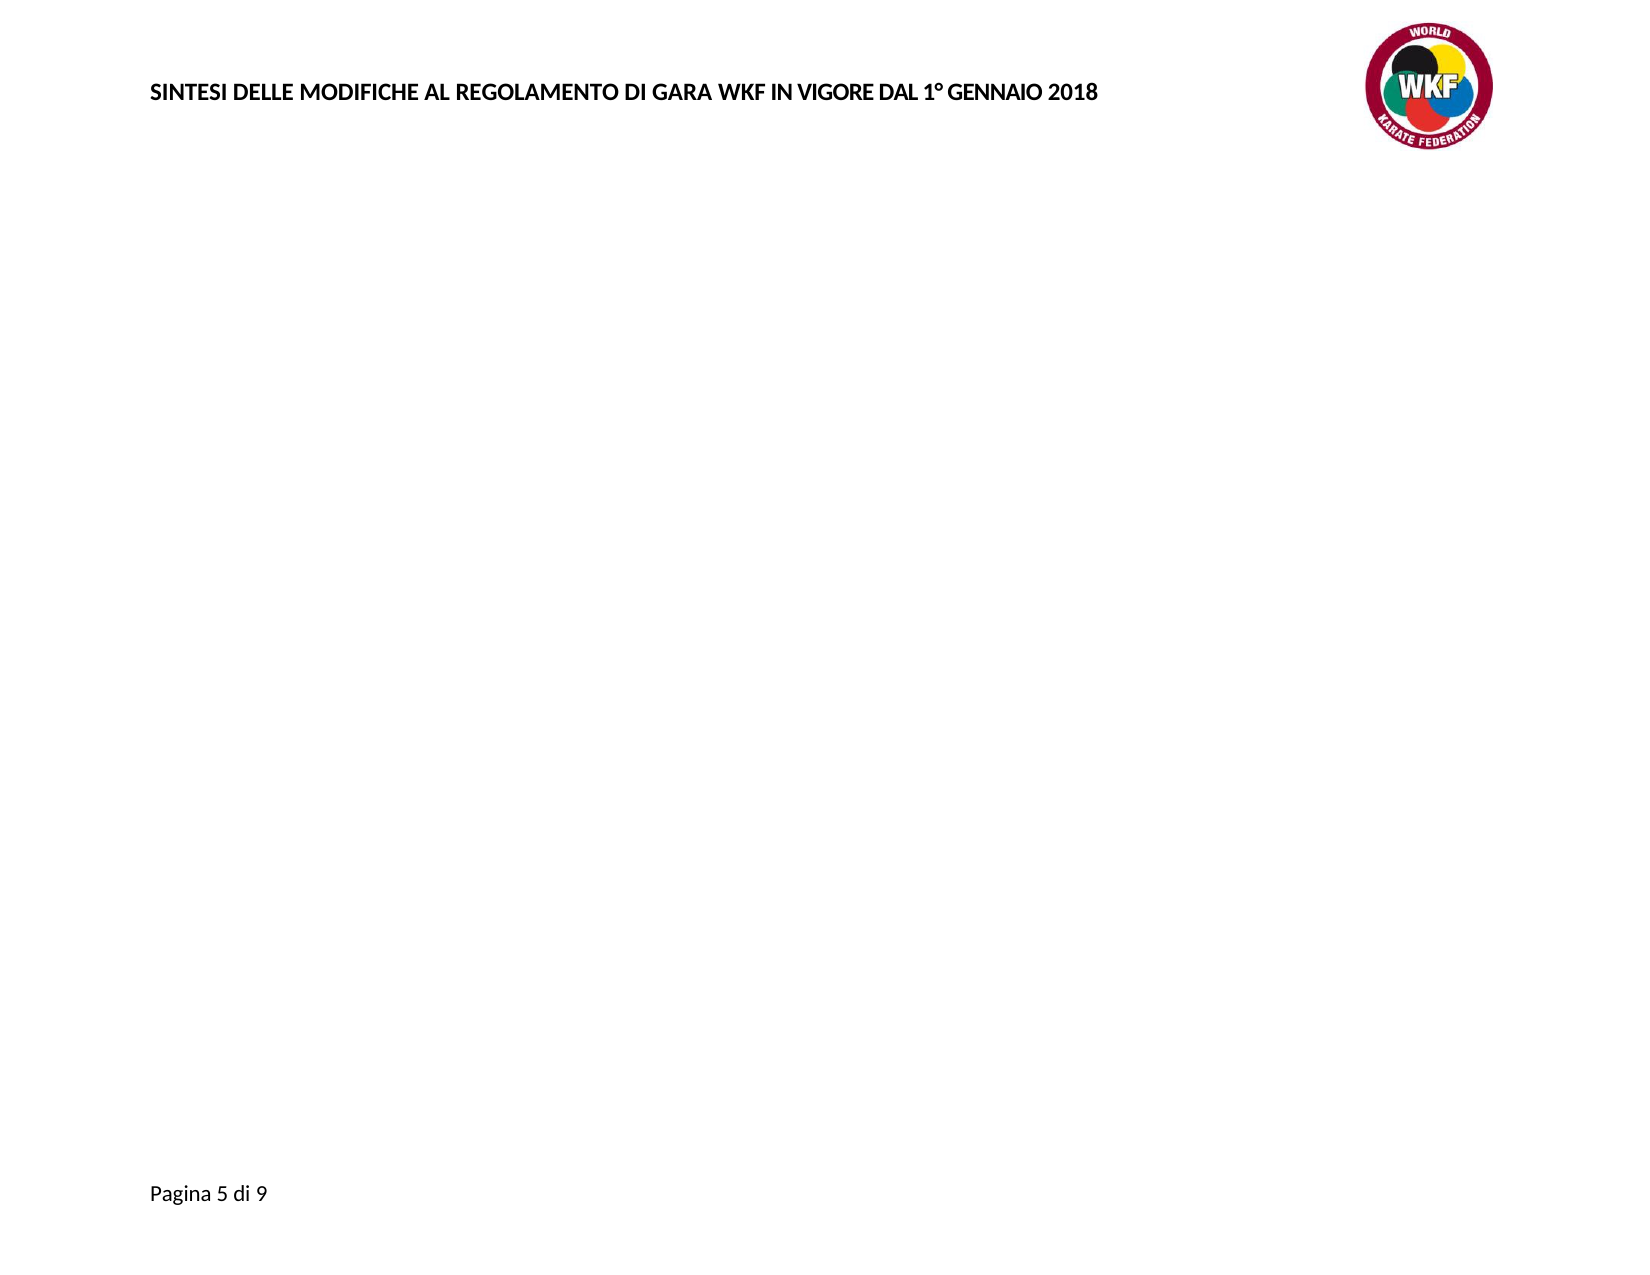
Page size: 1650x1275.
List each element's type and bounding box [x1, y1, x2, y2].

picture [1363, 21, 1494, 151]
